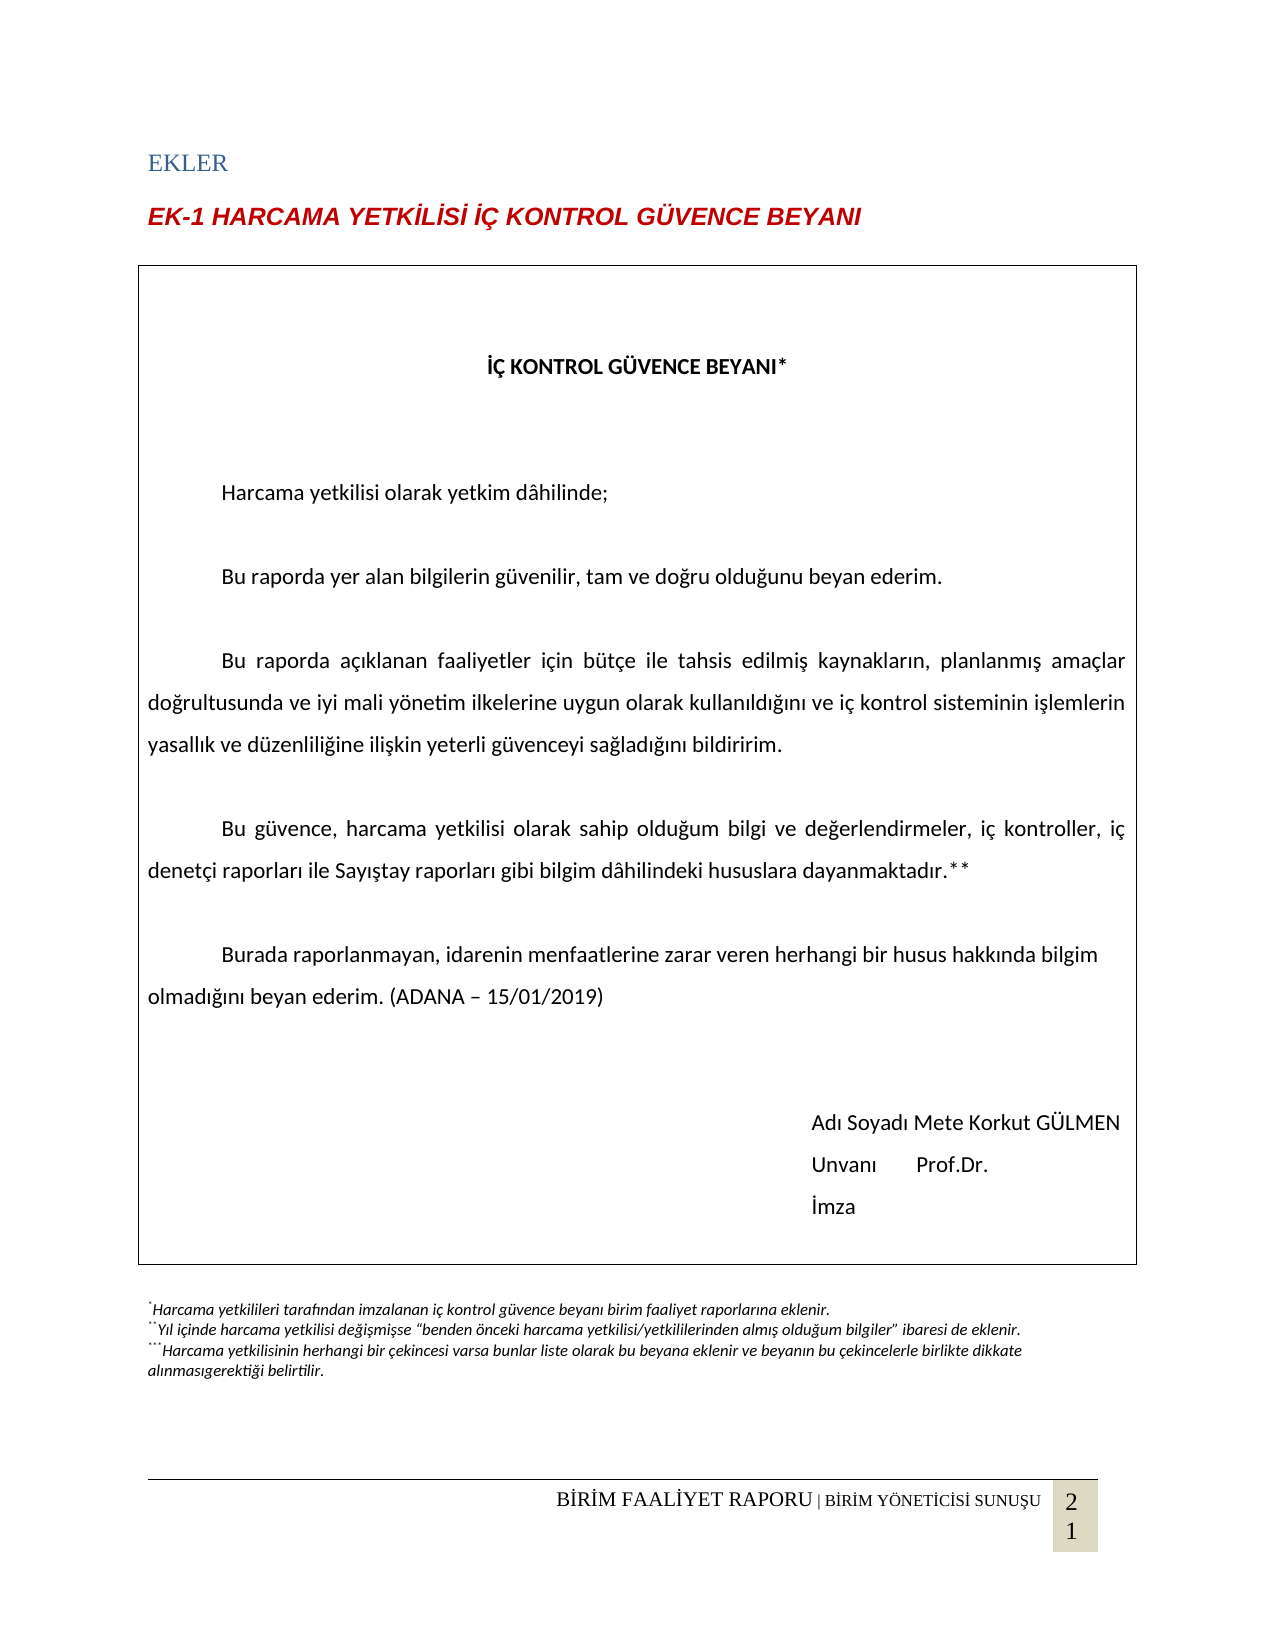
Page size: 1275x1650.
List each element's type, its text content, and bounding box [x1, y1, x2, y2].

text İmza [139, 1189, 1136, 1220]
text Adı Soyadı Mete Korkut GÜLMEN [139, 1105, 1136, 1136]
text **Yıl içinde harcama yetkilisi değişmişse “benden önceki harcama yetkilisi/yetkililerinden almış olduğum bilgiler” ibaresi de eklenir. [148, 1319, 1127, 1340]
text Bu raporda açıklanan faaliyetler için bütçe ile tahsis edilmiş kaynakların, planlanmış amaçlar doğrultusunda ve iyi mali yönetim ilkelerine uygun olarak kullanıldığını ve iç kontrol sisteminin işlemlerin yasallık ve düzenliliğine ilişkin yeterli güvenceyi sağladığını bildiririm. [139, 643, 1136, 758]
text *Harcama yetkilileri tarafından imzalanan iç kontrol güvence beyanı birim faaliyet raporlarına eklenir. [148, 1299, 1127, 1319]
text Burada raporlanmayan, idarenin menfaatlerine zarar veren herhangi bir husus hakkında bilgim olmadığını beyan ederim. (ADANA – 15/01/2019) [139, 937, 1136, 1010]
text İÇ KONTROL GÜVENCE BEYANI* [139, 349, 1136, 380]
text Bu raporda yer alan bilgilerin güvenilir, tam ve doğru olduğunu beyan ederim. [139, 559, 1136, 590]
text EKLER [148, 148, 1127, 176]
text ***Harcama yetkilisinin herhangi bir çekincesi varsa bunlar liste olarak bu beyana eklenir ve beyanın bu çekincelerle birlikte dikkate alınmasıgerektiği belirtilir. [148, 1340, 1127, 1381]
text Harcama yetkilisi olarak yetkim dâhilinde; [139, 475, 1136, 506]
text Bu güvence, harcama yetkilisi olarak sahip olduğum bilgi ve değerlendirmeler, iç kontroller, iç denetçi raporları ile Sayıştay raporları gibi bilgim dâhilindeki hususlara dayanmaktadır.** [139, 811, 1136, 884]
subtitle EK-1 HARCAMA YETKİLİSİ İÇ KONTROL GÜVENCE BEYANI [148, 201, 1127, 230]
text Unvanı Prof.Dr. [139, 1147, 1136, 1178]
